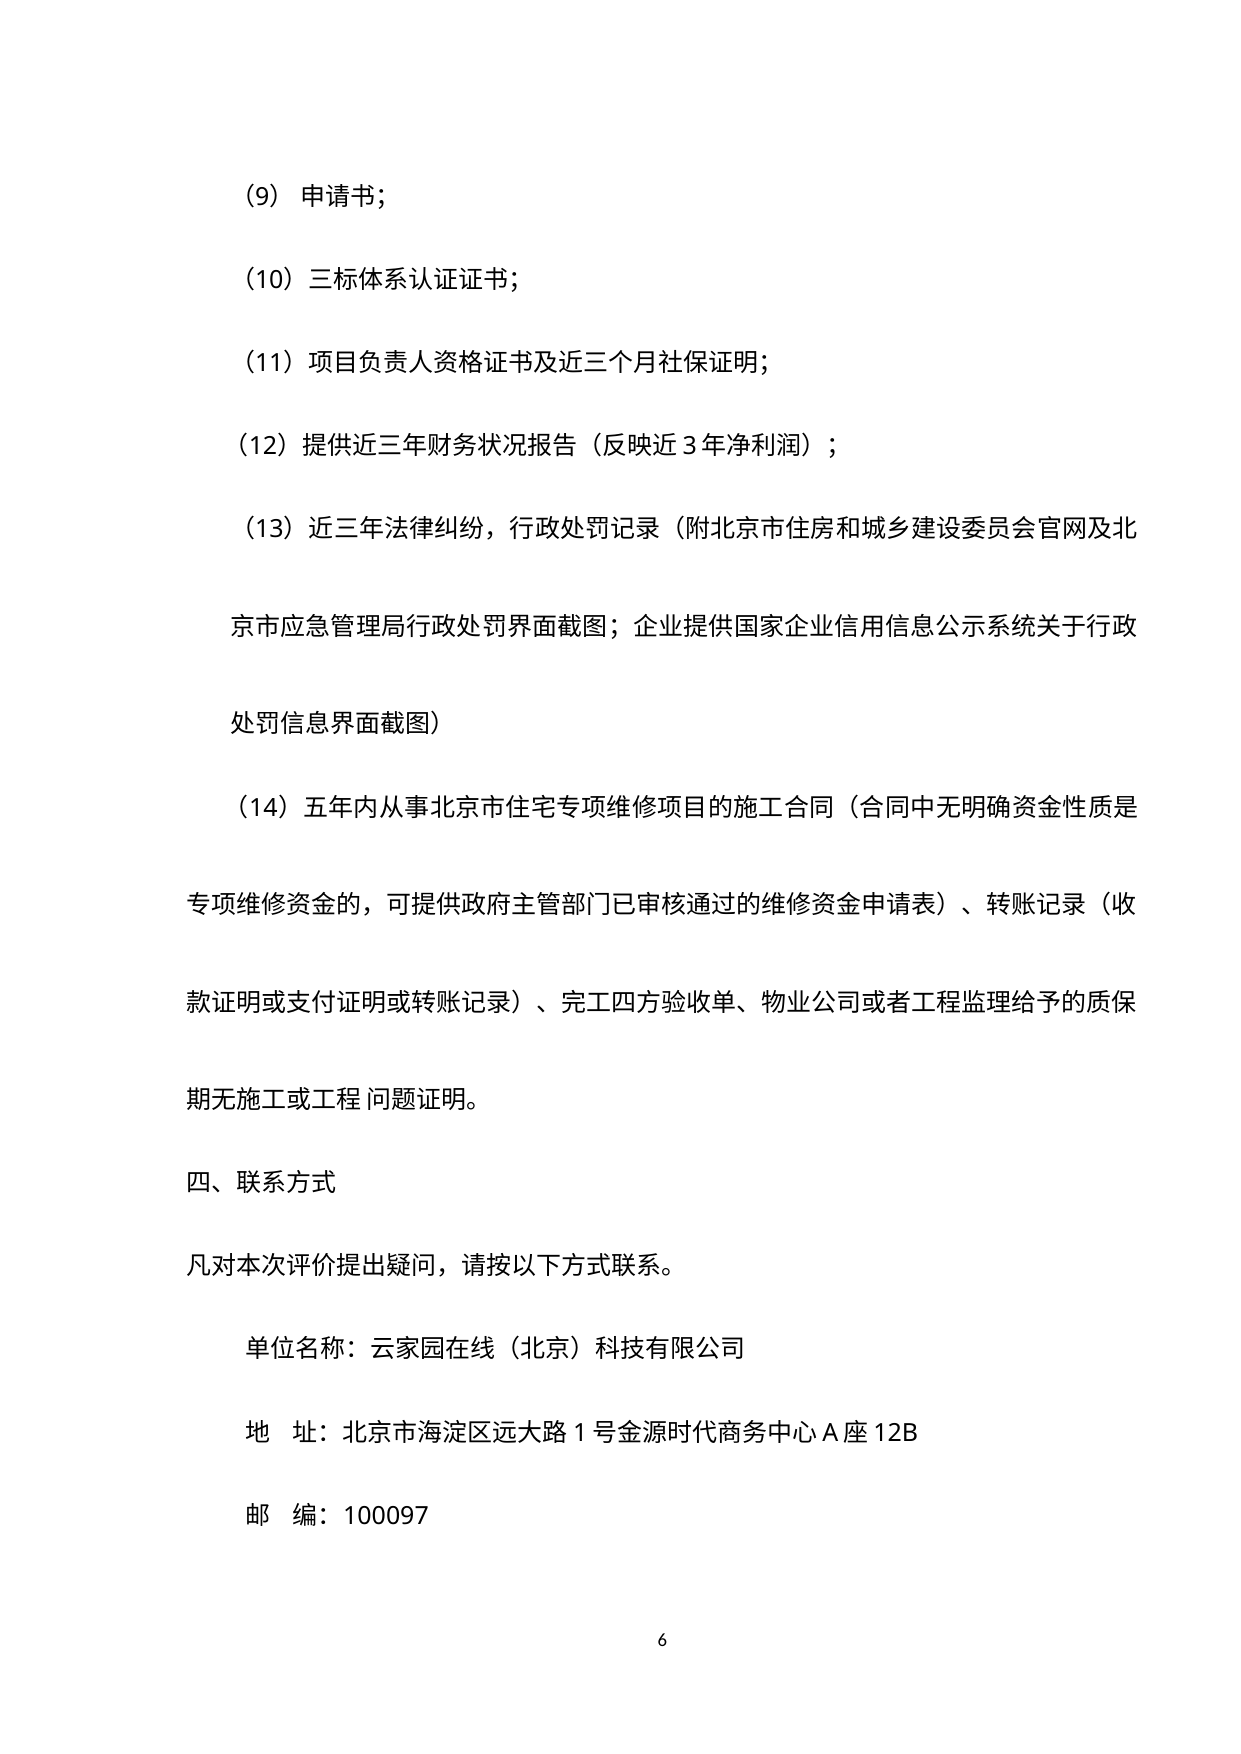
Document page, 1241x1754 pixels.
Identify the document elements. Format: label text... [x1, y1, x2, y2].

text （12）提供近三年财务状况报告（反映近3年净利润）； [186, 411, 1138, 476]
text 邮 编：100097 [186, 1481, 1138, 1546]
text 凡对本次评价提出疑问，请按以下方式联系。 [186, 1231, 1138, 1296]
text （10）三标体系认证证书； [230, 245, 1138, 310]
text 地 址：北京市海淀区远大路1号金源时代商务中心A座12B [186, 1398, 1138, 1463]
text 四、联系方式 [186, 1148, 1138, 1213]
text （11）项目负责人资格证书及近三个月社保证明； [230, 328, 1138, 393]
text （13）近三年法律纠纷，行政处罚记录（附北京市住房和城乡建设委员会官网及北京市应急管理局行政处罚界面截图；企业提供国家企业信用信息公示系统关于行政处罚信息界面截图） [230, 494, 1138, 754]
text 单位名称：云家园在线（北京）科技有限公司 [186, 1314, 1138, 1379]
text （14）五年内从事北京市住宅专项维修项目的施工合同（合同中无明确资金性质是专项维修资金的，可提供政府主管部门已审核通过的维修资金申请表）、转账记录（收款证明或支付证明或转账记录）、完工四方验收单、物业公司或者工程监理给予的质保期无施工或工程 问题证明。 [186, 773, 1138, 1130]
text （9） 申请书； [186, 162, 1138, 227]
